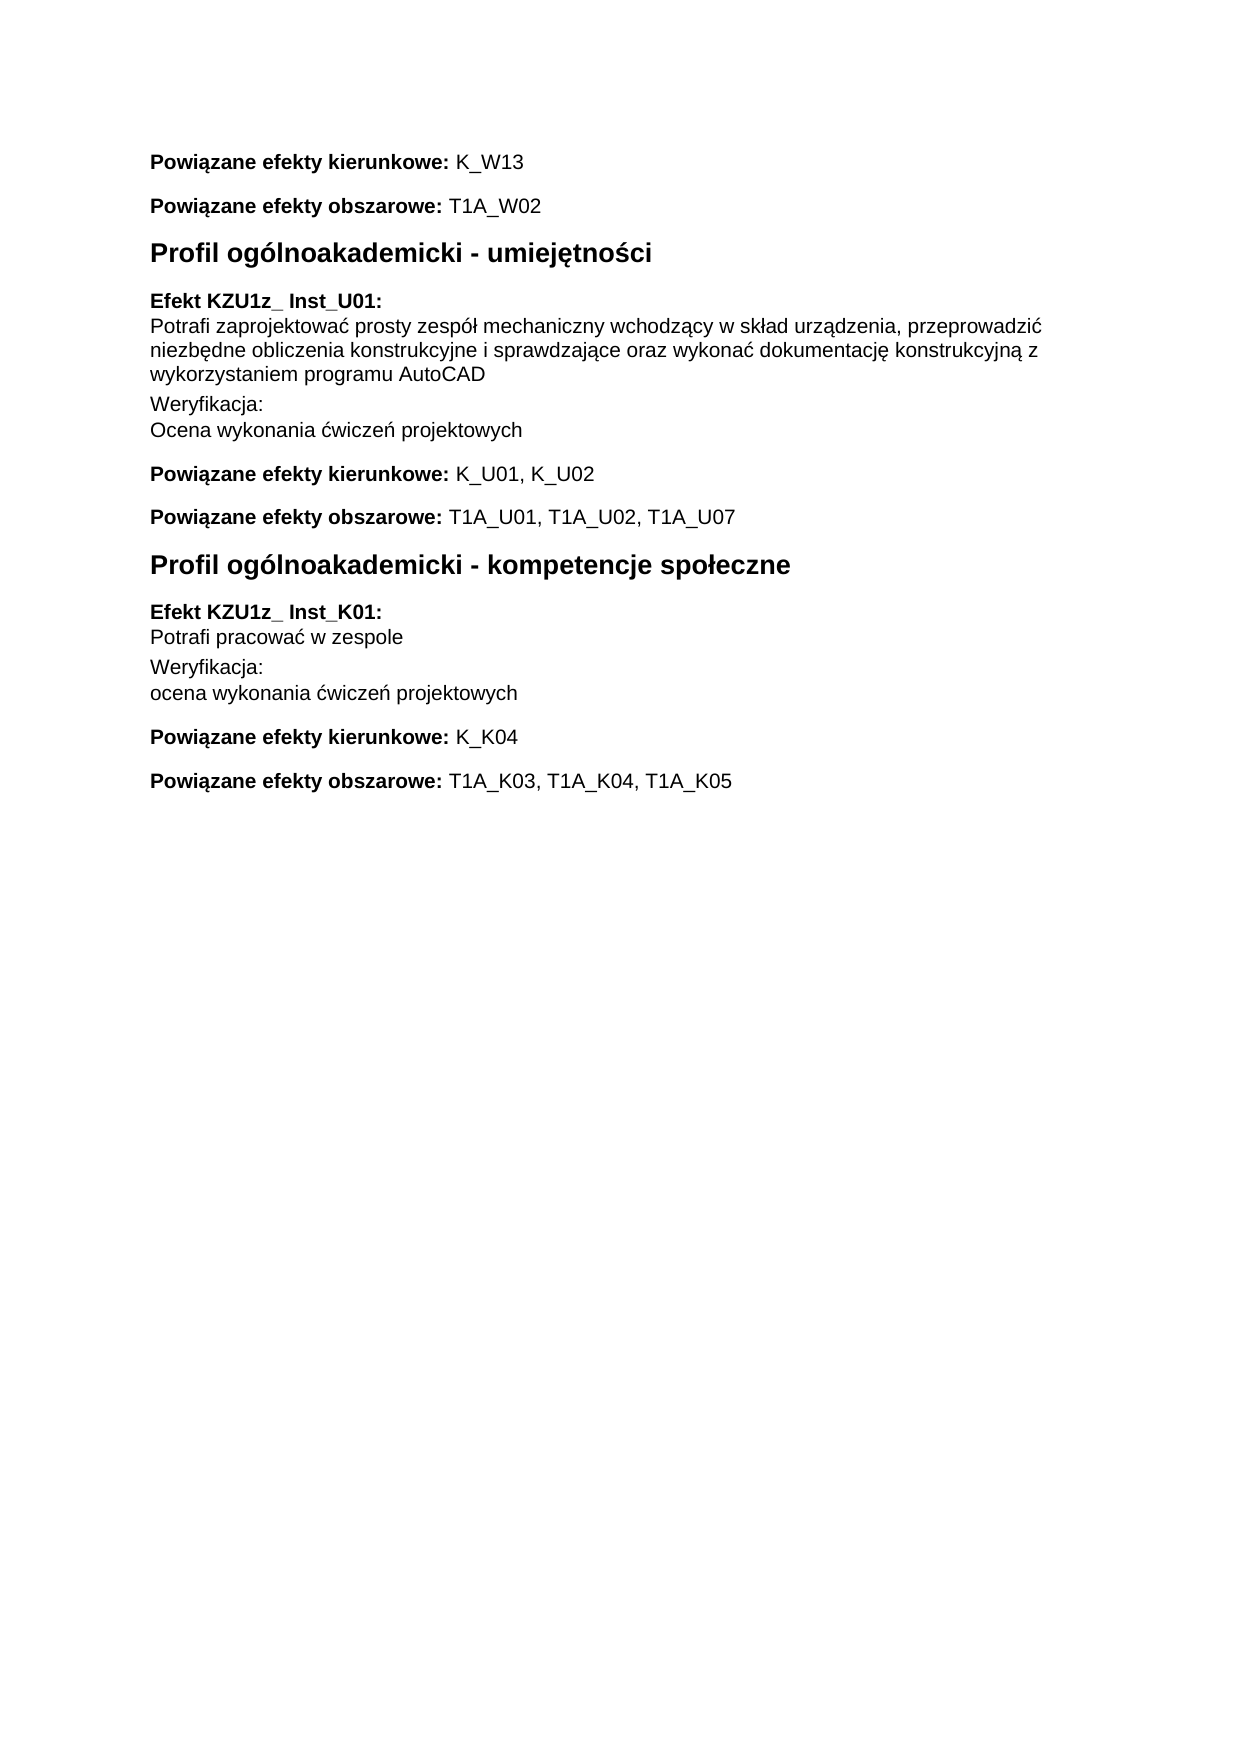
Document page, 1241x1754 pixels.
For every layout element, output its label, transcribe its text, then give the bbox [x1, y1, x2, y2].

text Weryfikacja: [150, 392, 1090, 416]
text ocena wykonania ćwiczeń projektowych [150, 681, 1090, 705]
text Powiązane efekty obszarowe: T1A_W02 [150, 194, 1090, 218]
text Powiązane efekty obszarowe: T1A_K03, T1A_K04, T1A_K05 [150, 769, 1090, 793]
text Powiązane efekty kierunkowe: K_W13 [150, 150, 1090, 174]
subtitle Profil ogólnoakademicki - kompetencje społeczne [150, 549, 1090, 580]
text Weryfikacja: [150, 655, 1090, 679]
text Potrafi pracować w zespole [150, 625, 1090, 649]
subtitle Profil ogólnoakademicki - umiejętności [150, 237, 1090, 269]
text Potrafi zaprojektować prosty zespół mechaniczny wchodzący w skład urządzenia, przeprowadzić niezbędne obliczenia konstrukcyjne i sprawdzające oraz wykonać dokumentację konstrukcyjną z wykorzystaniem programu AutoCAD [150, 313, 1090, 385]
text Efekt KZU1z_ Inst_K01: [150, 600, 1090, 624]
text Powiązane efekty kierunkowe: K_K04 [150, 725, 1090, 749]
text Powiązane efekty obszarowe: T1A_U01, T1A_U02, T1A_U07 [150, 505, 1090, 529]
text Powiązane efekty kierunkowe: K_U01, K_U02 [150, 461, 1090, 485]
text Efekt KZU1z_ Inst_U01: [150, 288, 1090, 312]
text Ocena wykonania ćwiczeń projektowych [150, 418, 1090, 442]
